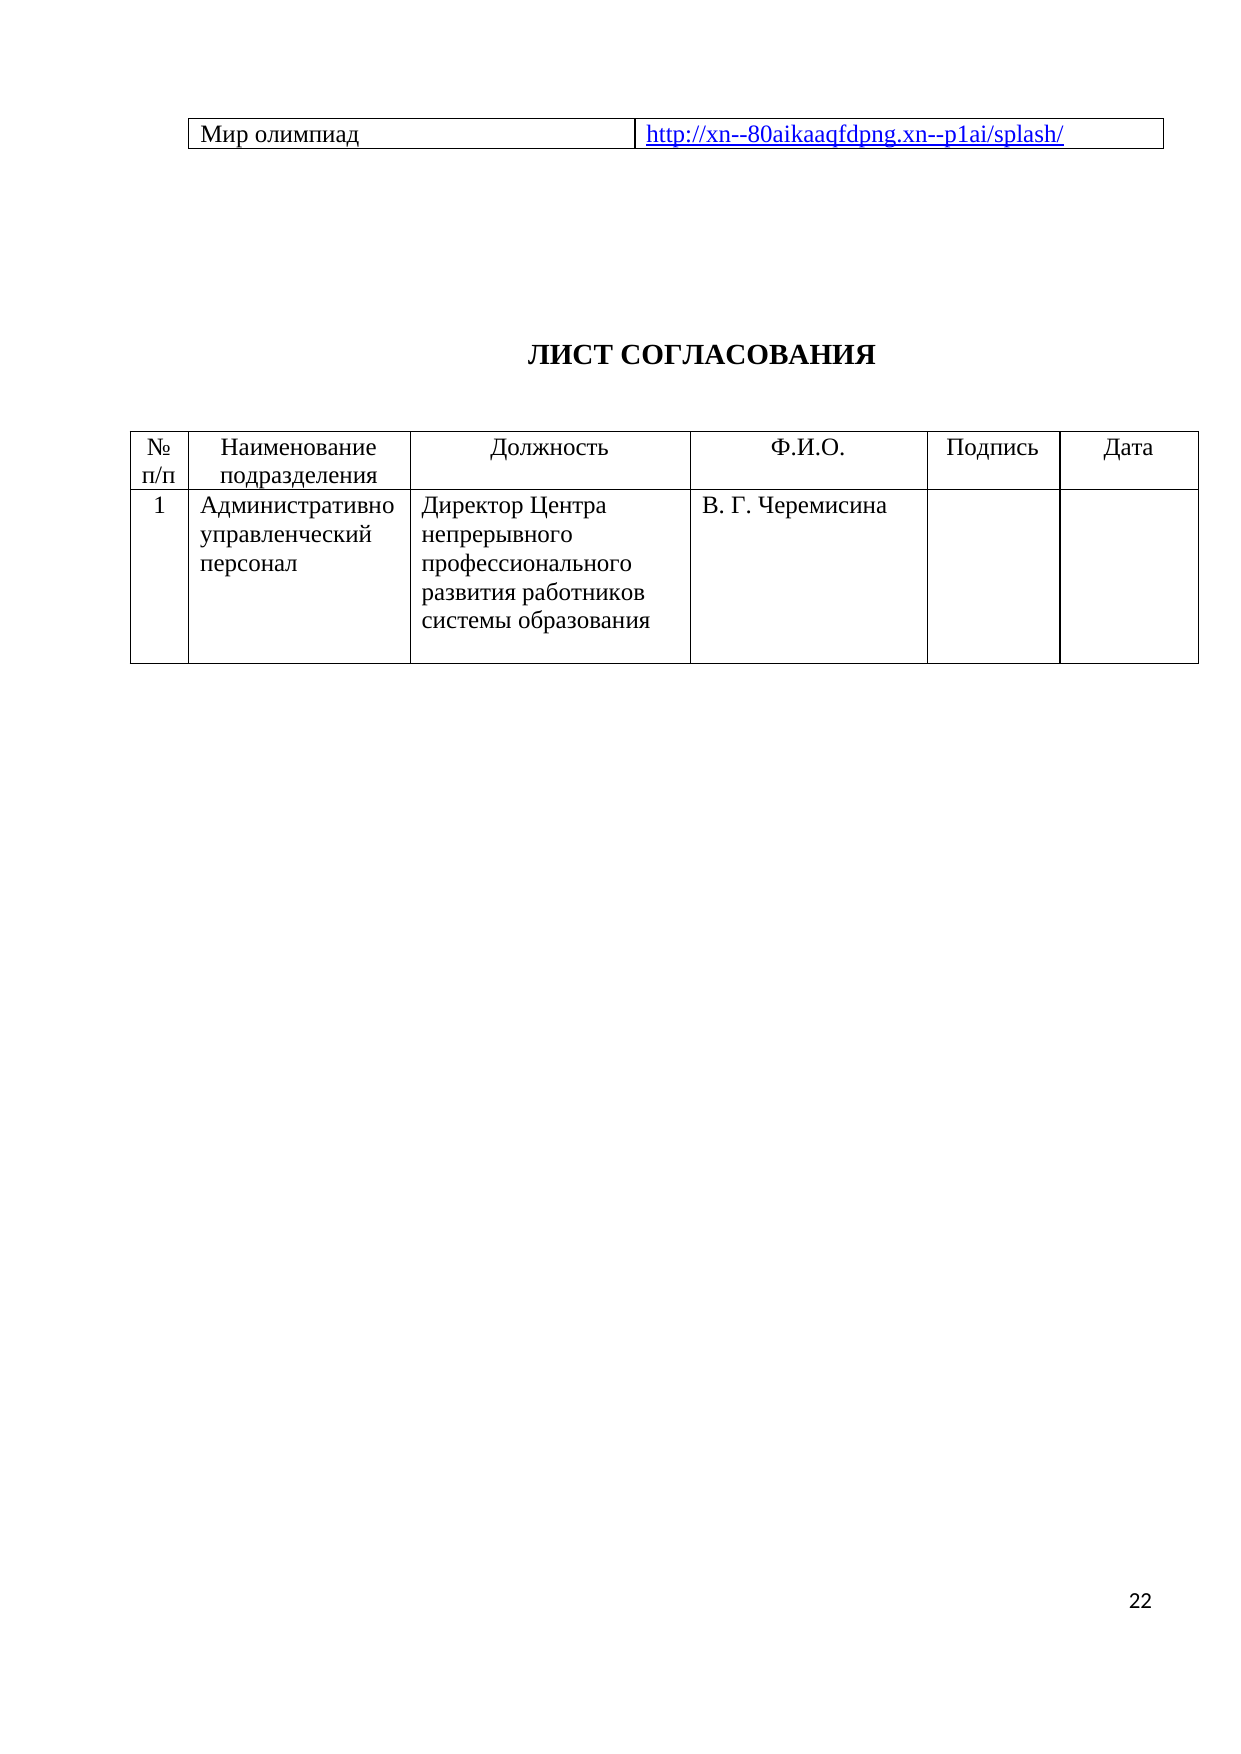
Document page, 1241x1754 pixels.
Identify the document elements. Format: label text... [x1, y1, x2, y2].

table_header Дата [1061, 432, 1198, 489]
table_header № п/п [131, 432, 188, 489]
table_cell Директор Центра непрерывного профессионального развития работников системы образования [411, 490, 690, 663]
table_header Подпись [928, 432, 1059, 489]
table_cell [1061, 490, 1198, 663]
table_cell [928, 490, 1059, 663]
table_header Должность [411, 432, 690, 489]
table_header Наименование подразделения [189, 432, 410, 489]
table_cell Мир олимпиад [189, 119, 634, 148]
table_cell 1 [131, 490, 188, 663]
text ЛИСТ СОГЛАСОВАНИЯ [177, 337, 1152, 371]
table_cell Административно управленческий персонал [189, 490, 410, 663]
table_cell В. Г. Черемисина [691, 490, 927, 663]
table_header Ф.И.О. [691, 432, 927, 489]
table_cell http://xn--80aikaaqfdpng.xn--p1ai/splash/ [636, 119, 1163, 148]
